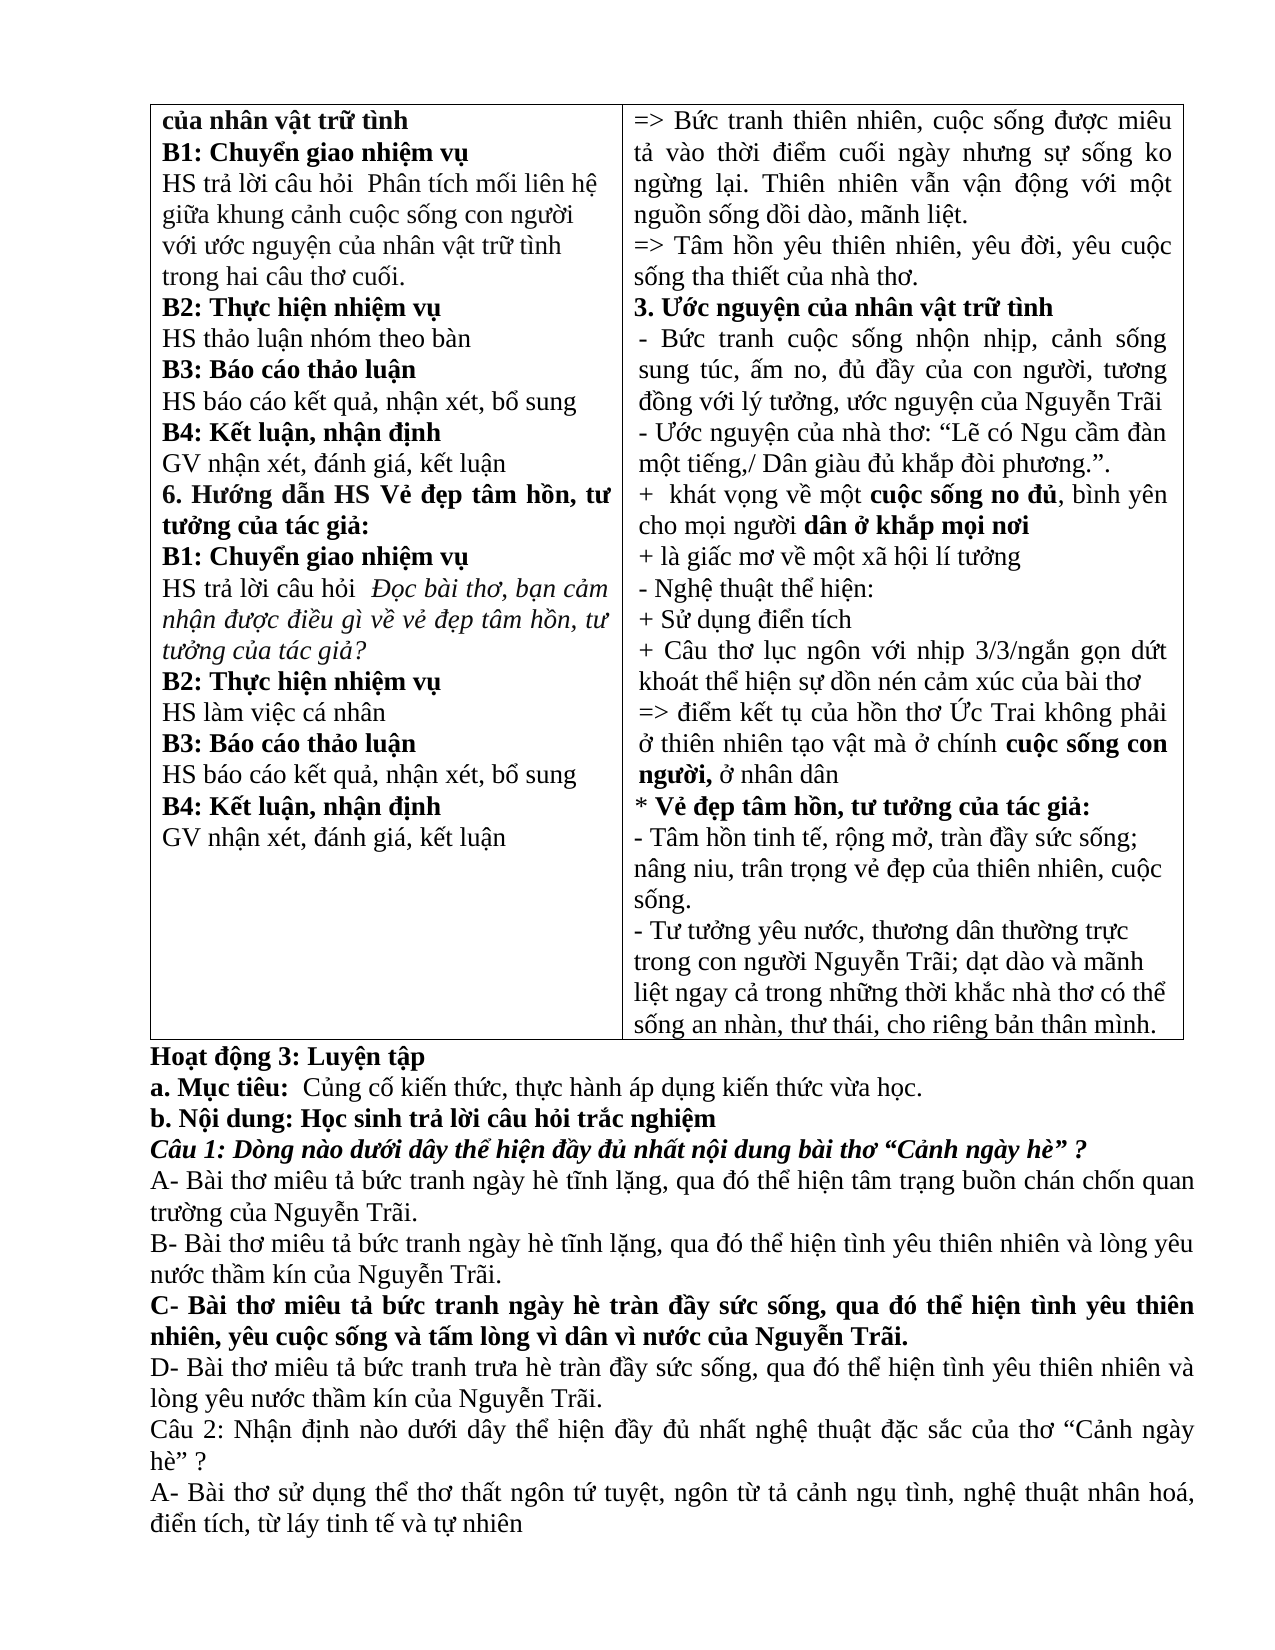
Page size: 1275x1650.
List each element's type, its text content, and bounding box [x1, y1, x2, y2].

text b. Nội dung: Học sinh trả lời câu hỏi trắc nghiệm [150, 1102, 1196, 1133]
text Câu 1: Dòng nào dưới dây thể hiện đầy đủ nhất nội dung bài thơ “Cảnh ngày hè” ? [150, 1133, 1196, 1164]
text A- Bài thơ miêu tả bức tranh ngày hè tĩnh lặng, qua đó thể hiện tâm trạng buồn chán chốn quan trường của Nguyễn Trãi. [150, 1164, 1196, 1227]
text a. Mục tiêu: Củng cố kiến thức, thực hành áp dụng kiến thức vừa học. [150, 1071, 1196, 1102]
text B- Bài thơ miêu tả bức tranh ngày hè tĩnh lặng, qua đó thể hiện tình yêu thiên nhiên và lòng yêu nước thầm kín của Nguyễn Trãi. [150, 1227, 1196, 1289]
text C- Bài thơ miêu tả bức tranh ngày hè tràn đầy sức sống, qua đó thể hiện tình yêu thiên nhiên, yêu cuộc sống và tấm lòng vì dân vì nước của Nguyễn Trãi. [150, 1289, 1196, 1351]
text Câu 2: Nhận định nào dưới dây thể hiện đầy đủ nhất nghệ thuật đặc sắc của thơ “Cảnh ngày hè” ? [150, 1414, 1196, 1476]
text D- Bài thơ miêu tả bức tranh trưa hè tràn đầy sức sống, qua đó thể hiện tình yêu thiên nhiên và lòng yêu nước thầm kín của Nguyễn Trãi. [150, 1351, 1196, 1414]
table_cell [623, 105, 1183, 1039]
text Hoạt động 3: Luyện tập [150, 1040, 1196, 1071]
text A- Bài thơ sử dụng thể thơ thất ngôn tứ tuyệt, ngôn từ tả cảnh ngụ tình, nghệ thuật nhân hoá, điển tích, từ láy tinh tế và tự nhiên [150, 1476, 1196, 1538]
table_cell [151, 105, 622, 1039]
